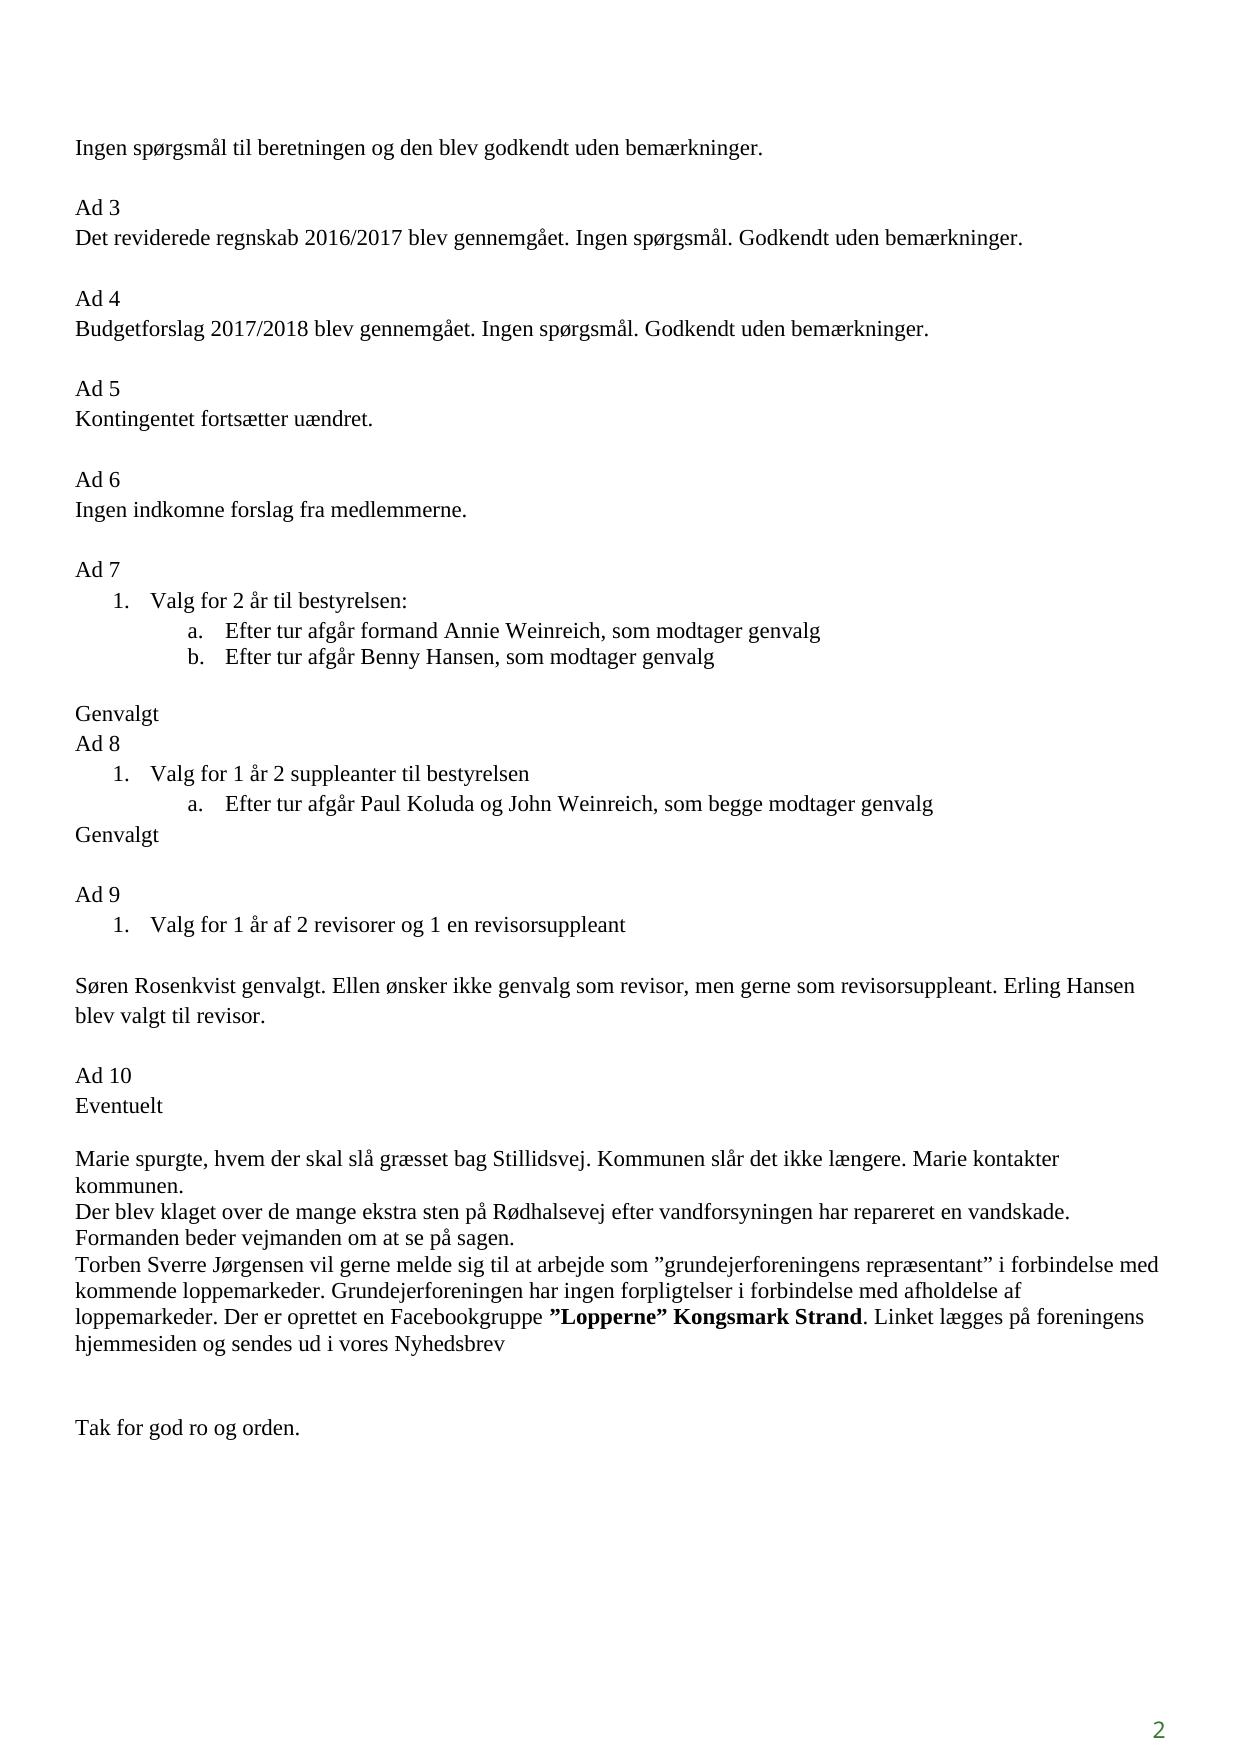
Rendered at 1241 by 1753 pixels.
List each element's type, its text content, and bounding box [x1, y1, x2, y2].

list Efter tur afgår Benny Hansen, som modtager genvalg [187, 643, 1165, 670]
list Efter tur afgår formand Annie Weinreich, som modtager genvalg [187, 617, 1165, 643]
text Marie spurgte, hvem der skal slå græsset bag Stillidsvej. Kommunen slår det ikke længere. Marie kontakter kommunen. [75, 1145, 1165, 1198]
text Torben Sverre Jørgensen vil gerne melde sig til at arbejde som ”grundejerforeningens repræsentant” i forbindelse med kommende loppemarkeder. Grundejerforeningen har ingen forpligtelser i forbindelse med afholdelse af loppemarkeder. Der er oprettet en Facebookgruppe ”Lopperne” Kongsmark Strand. Linket lægges på foreningens hjemmesiden og sendes ud i vores Nyhedsbrev [75, 1251, 1165, 1356]
list Valg for 2 år til bestyrelsen: [112, 587, 1165, 613]
text Søren Rosenkvist genvalgt. Ellen ønsker ikke genvalg som revisor, men gerne som revisorsuppleant. Erling Hansen blev valgt til revisor. [75, 972, 1165, 1028]
text Ad 7 [75, 557, 1165, 583]
text Kontingentet fortsætter uændret. [75, 406, 1165, 432]
text Ingen indkomne forslag fra medlemmerne. [75, 496, 1165, 522]
text Eventuelt [75, 1093, 1165, 1119]
text Genvalgt [75, 821, 1165, 847]
text Ad 3 [75, 194, 1165, 220]
text Ad 9 [75, 881, 1165, 907]
text Budgetforslag 2017/2018 blev gennemgået. Ingen spørgsmål. Godkendt uden bemærkninger. [75, 315, 1165, 341]
text Ingen spørgsmål til beretningen og den blev godkendt uden bemærkninger. [75, 134, 1165, 160]
text Ad 10 [75, 1062, 1165, 1089]
text Det reviderede regnskab 2016/2017 blev gennemgået. Ingen spørgsmål. Godkendt uden bemærkninger. [75, 224, 1165, 251]
text Tak for god ro og orden. [75, 1414, 1165, 1440]
list Valg for 1 år af 2 revisorer og 1 en revisorsuppleant [112, 911, 1165, 938]
text Ad 8 [75, 730, 1165, 756]
text Ad 4 [75, 285, 1165, 311]
list Efter tur afgår Paul Koluda og John Weinreich, som begge modtager genvalg [187, 791, 1165, 817]
text Ad 6 [75, 466, 1165, 492]
text Ad 5 [75, 375, 1165, 402]
text Der blev klaget over de mange ekstra sten på Rødhalsevej efter vandforsyningen har repareret en vandskade. Formanden beder vejmanden om at se på sagen. [75, 1198, 1165, 1251]
list Valg for 1 år 2 suppleanter til bestyrelsen [112, 760, 1165, 787]
text Genvalgt [75, 700, 1165, 726]
